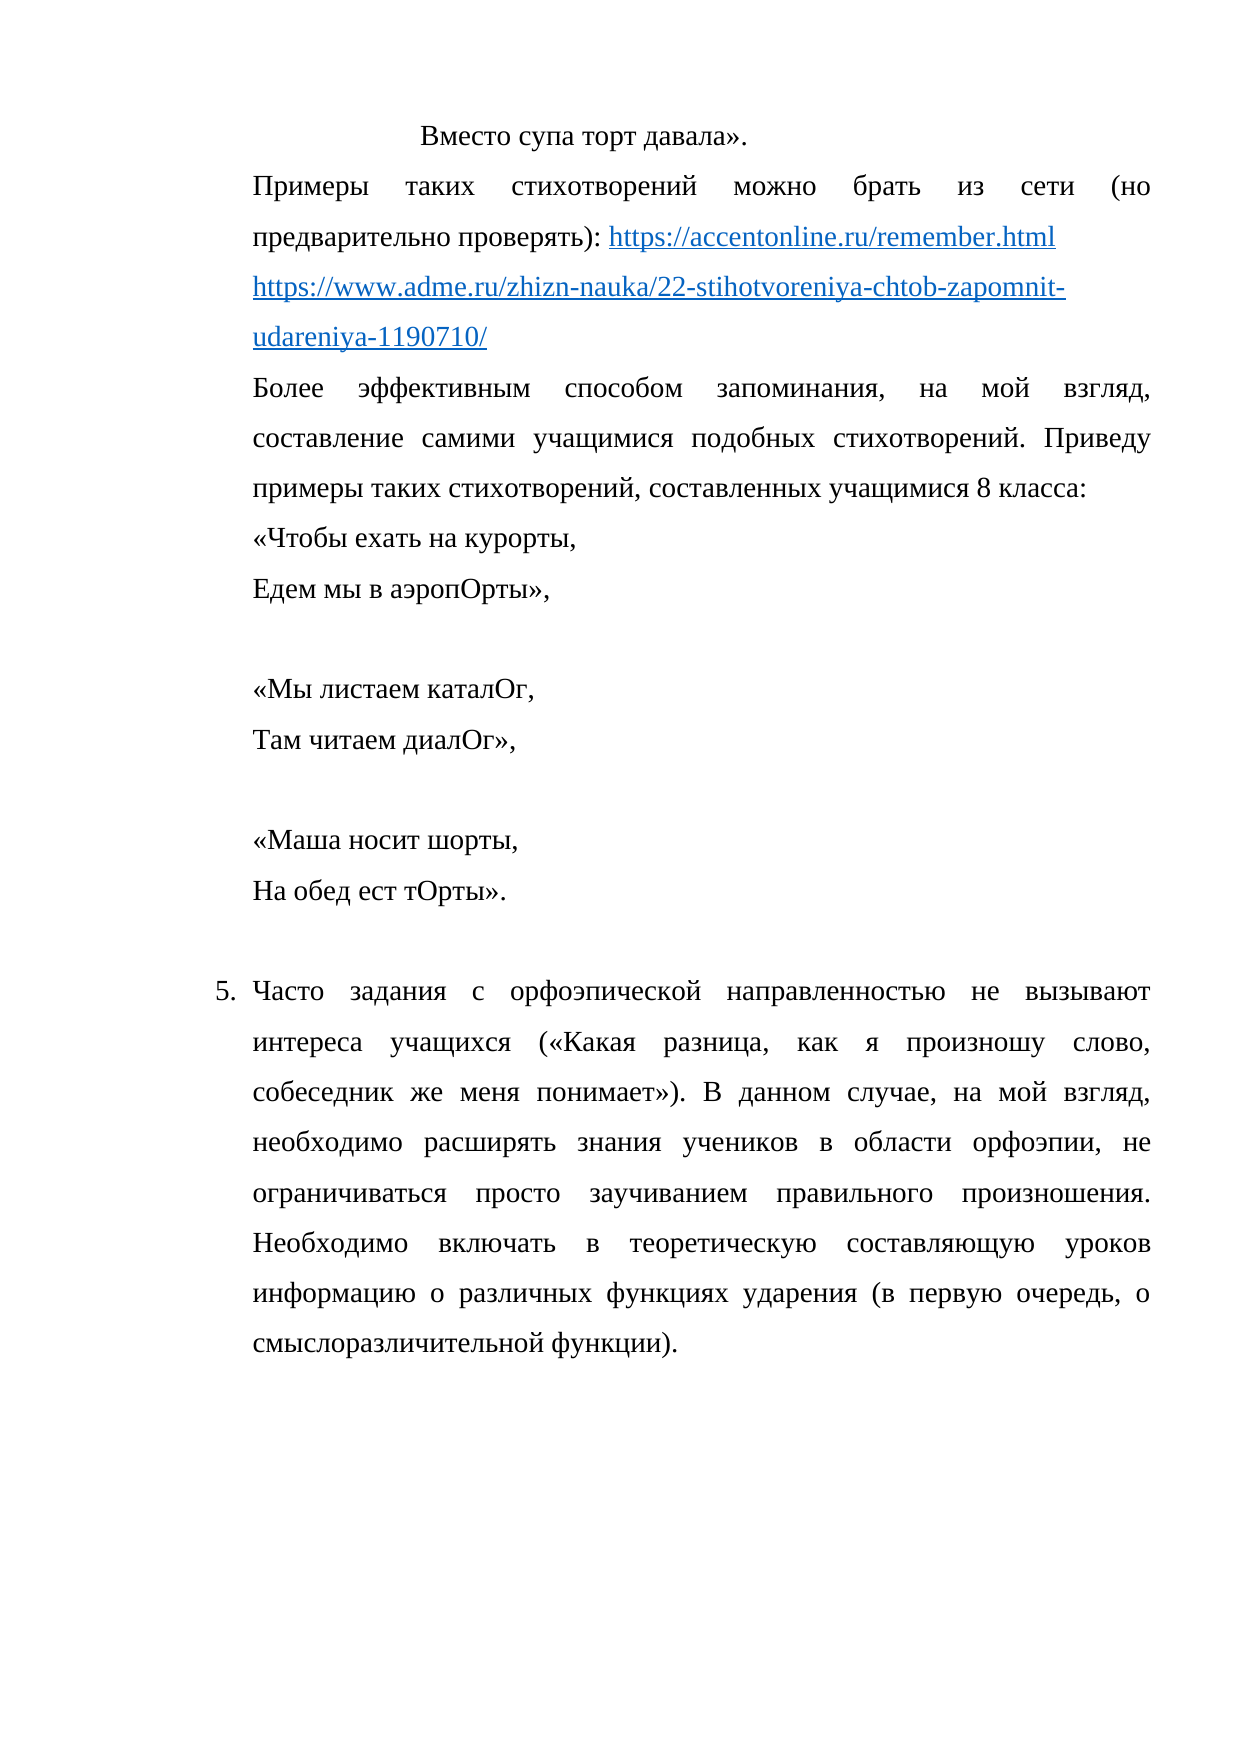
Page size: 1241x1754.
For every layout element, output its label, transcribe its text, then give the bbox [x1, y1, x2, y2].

list «Мы листаем каталОг, [252, 672, 1152, 705]
list Вместо супа торт давала». [252, 118, 1152, 152]
list Более эффективным способом запоминания, на мой взгляд, составление самими учащимися подобных стихотворений. Приведу примеры таких стихотворений, составленных учащимися 8 класса: [252, 370, 1152, 504]
list На обед ест тОрты». [252, 873, 1152, 906]
list Едем мы в аэропОрты», [252, 571, 1152, 604]
list Примеры таких стихотворений можно брать из сети (но предварительно проверять): https://accentonline.ru/remember.html [252, 168, 1152, 252]
list Часто задания с орфоэпической направленностью не вызывают интереса учащихся («Какая разница, как я произношу слово, собеседник же меня понимает»). В данном случае, на мой взгляд, необходимо расширять знания учеников в области орфоэпии, не ограничиваться просто заучиванием правильного произношения. Необходимо включать в теоретическую составляющую уроков информацию о различных функциях ударения (в первую очередь, о смыслоразличительной функции). [215, 973, 1152, 1359]
list Там читаем диалОг», [252, 722, 1152, 755]
list «Маша носит шорты, [252, 822, 1152, 856]
list https://www.adme.ru/zhizn-nauka/22-stihotvoreniya-chtob-zapomnit-udareniya-1190710/ [252, 269, 1152, 353]
list «Чтобы ехать на курорты, [252, 521, 1152, 554]
